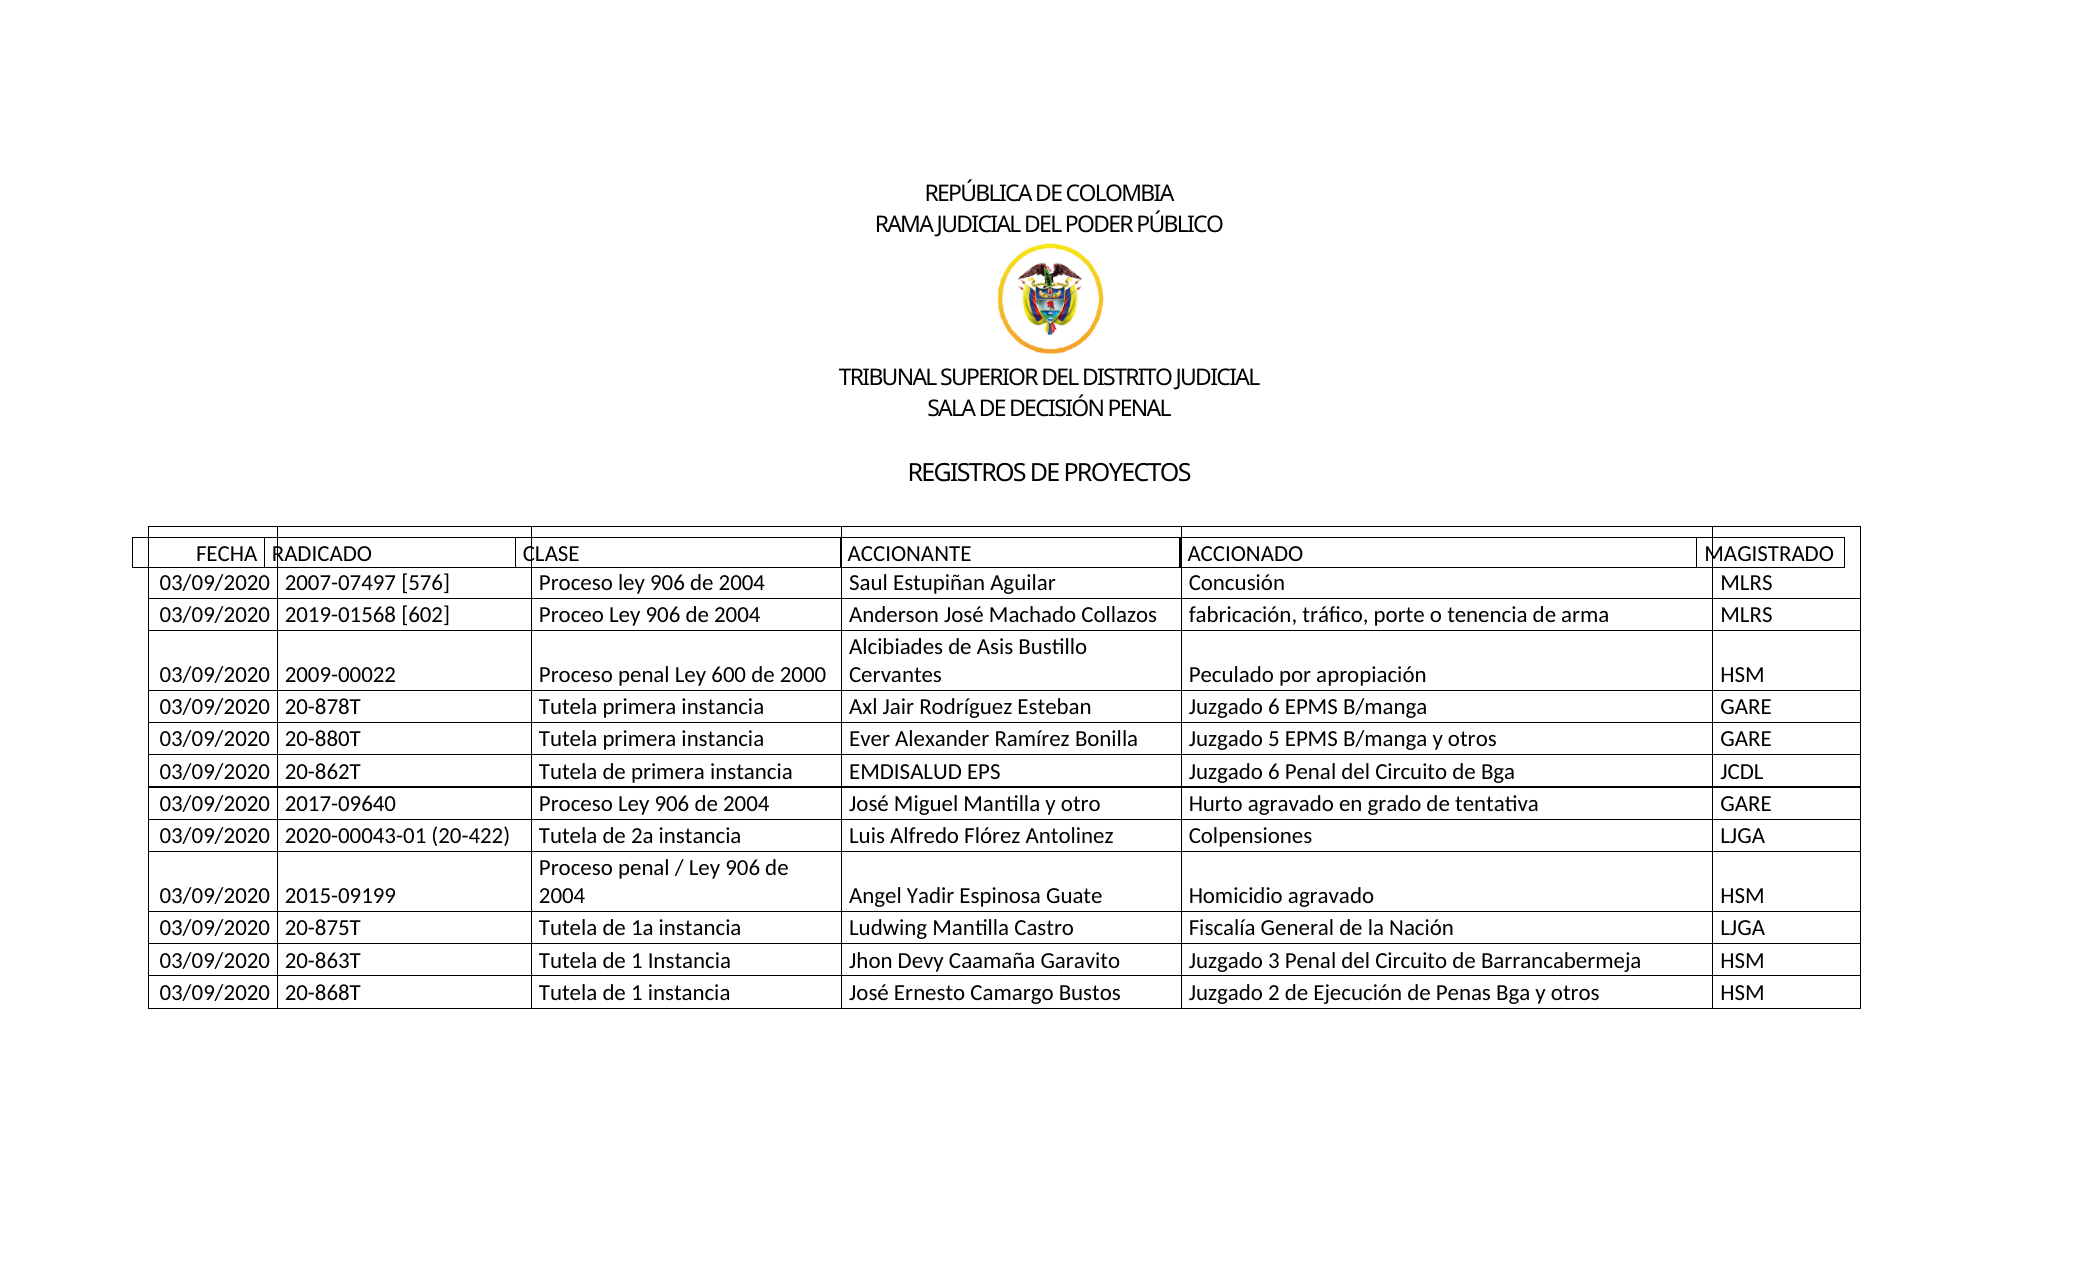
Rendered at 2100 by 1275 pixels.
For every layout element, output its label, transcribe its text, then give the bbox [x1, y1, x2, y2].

table_header CLASE [516, 538, 840, 567]
table_cell 03/09/2020 [149, 599, 277, 629]
table_cell 03/09/2020 [149, 631, 277, 690]
table_cell 03/09/2020 [149, 820, 277, 851]
table_cell 20-878T [278, 691, 531, 722]
table_cell Proceso Ley 906 de 2004 [532, 788, 841, 818]
text REGISTROS DE PROYECTOS [148, 455, 1952, 489]
table_cell Jhon Devy Caamaña Garavito [842, 944, 1181, 975]
table_header ACCIONANTE [841, 538, 1179, 567]
text TRIBUNAL SUPERIOR DEL DISTRITO JUDICIAL [148, 361, 1952, 392]
table_cell Homicidio agravado [1182, 852, 1712, 911]
table_header Proceso ley 906 de 2004 [532, 568, 841, 597]
picture [985, 239, 1115, 361]
table_cell LJGA [1713, 820, 1860, 851]
table_cell 20-875T [278, 912, 531, 943]
table_cell Tutela de 1 Instancia [532, 944, 841, 975]
table_cell HSM [1713, 944, 1860, 975]
table_cell Alcibiades de Asis Bustillo Cervantes [842, 631, 1181, 690]
table_cell MLRS [1713, 599, 1860, 629]
table_cell HSM [1713, 631, 1860, 690]
table_cell 03/09/2020 [149, 976, 277, 1007]
table_cell Juzgado 5 EPMS B/manga y otros [1182, 723, 1712, 754]
text RAMA JUDICIAL DEL PODER PÚBLICO [148, 208, 1952, 240]
table_cell 20-863T [278, 944, 531, 975]
table_cell Ever Alexander Ramírez Bonilla [842, 723, 1181, 754]
table_cell José Miguel Mantilla y otro [842, 788, 1181, 818]
table_cell Tutela de 2a instancia [532, 820, 841, 851]
table_cell Tutela primera instancia [532, 723, 841, 754]
table_cell Fiscalía General de la Nación [1182, 912, 1712, 943]
table_cell 20-868T [278, 976, 531, 1007]
table_cell 03/09/2020 [149, 691, 277, 722]
table_cell Luis Alfredo Flórez Antolinez [842, 820, 1181, 851]
table_cell 03/09/2020 [149, 944, 277, 975]
table_cell Colpensiones [1182, 820, 1712, 851]
table_cell 2019-01568 [602] [278, 599, 531, 629]
table_cell Juzgado 6 Penal del Circuito de Bga [1182, 755, 1712, 786]
table_header FECHA [133, 538, 264, 567]
table_header MLRS [1713, 527, 1860, 597]
table_cell 20-880T [278, 723, 531, 754]
table_cell Peculado por apropiación [1182, 631, 1712, 690]
table_cell HSM [1713, 852, 1860, 911]
table_cell Angel Yadir Espinosa Guate [842, 852, 1181, 911]
table_cell 03/09/2020 [149, 788, 277, 818]
table_cell 2017-09640 [278, 788, 531, 818]
table_header Concusión [1182, 568, 1712, 597]
table_cell Tutela de 1a instancia [532, 912, 841, 943]
table_cell Tutela de 1 instancia [532, 976, 841, 1007]
table_cell Ludwing Mantilla Castro [842, 912, 1181, 943]
table_header ACCIONADO [1181, 538, 1696, 567]
table_cell EMDISALUD EPS [842, 755, 1181, 786]
table_cell LJGA [1713, 912, 1860, 943]
table_cell GARE [1713, 691, 1860, 722]
table_cell Juzgado 2 de Ejecución de Penas Bga y otros [1182, 976, 1712, 1007]
table_header 03/09/2020 [149, 568, 277, 597]
table_cell Tutela primera instancia [532, 691, 841, 722]
table_cell HSM [1713, 976, 1860, 1007]
table_cell Proceso penal / Ley 906 de 2004 [532, 852, 841, 911]
table_cell Axl Jair Rodríguez Esteban [842, 691, 1181, 722]
table_cell Juzgado 6 EPMS B/manga [1182, 691, 1712, 722]
table_header 2007-07497 [576] [278, 568, 531, 597]
text REPÚBLICA DE COLOMBIA [148, 177, 1952, 208]
table_cell Hurto agravado en grado de tentativa [1182, 788, 1712, 818]
table_cell JCDL [1713, 755, 1860, 786]
table_cell 03/09/2020 [149, 912, 277, 943]
table_cell fabricación, tráfico, porte o tenencia de arma [1182, 599, 1712, 629]
table_cell GARE [1713, 788, 1860, 818]
text SALA DE DECISIÓN PENAL [148, 392, 1952, 423]
table_cell 03/09/2020 [149, 852, 277, 911]
table_cell Proceso penal Ley 600 de 2000 [532, 631, 841, 690]
table_header Saul Estupiñan Aguilar [842, 568, 1181, 597]
table_cell Juzgado 3 Penal del Circuito de Barrancabermeja [1182, 944, 1712, 975]
table_cell José Ernesto Camargo Bustos [842, 976, 1181, 1007]
table_header MAGISTRADO [1697, 538, 1844, 567]
table_cell 2009-00022 [278, 631, 531, 690]
table_cell 03/09/2020 [149, 755, 277, 786]
table_cell Anderson José Machado Collazos [842, 599, 1181, 629]
table_cell 2015-09199 [278, 852, 531, 911]
table_header RADICADO [265, 538, 515, 567]
table_cell 03/09/2020 [149, 723, 277, 754]
table_cell Proceo Ley 906 de 2004 [532, 599, 841, 629]
table_cell 2020-00043-01 (20-422) [278, 820, 531, 851]
table_cell 20-862T [278, 755, 531, 786]
table_cell GARE [1713, 723, 1860, 754]
table_cell Tutela de primera instancia [532, 755, 841, 786]
